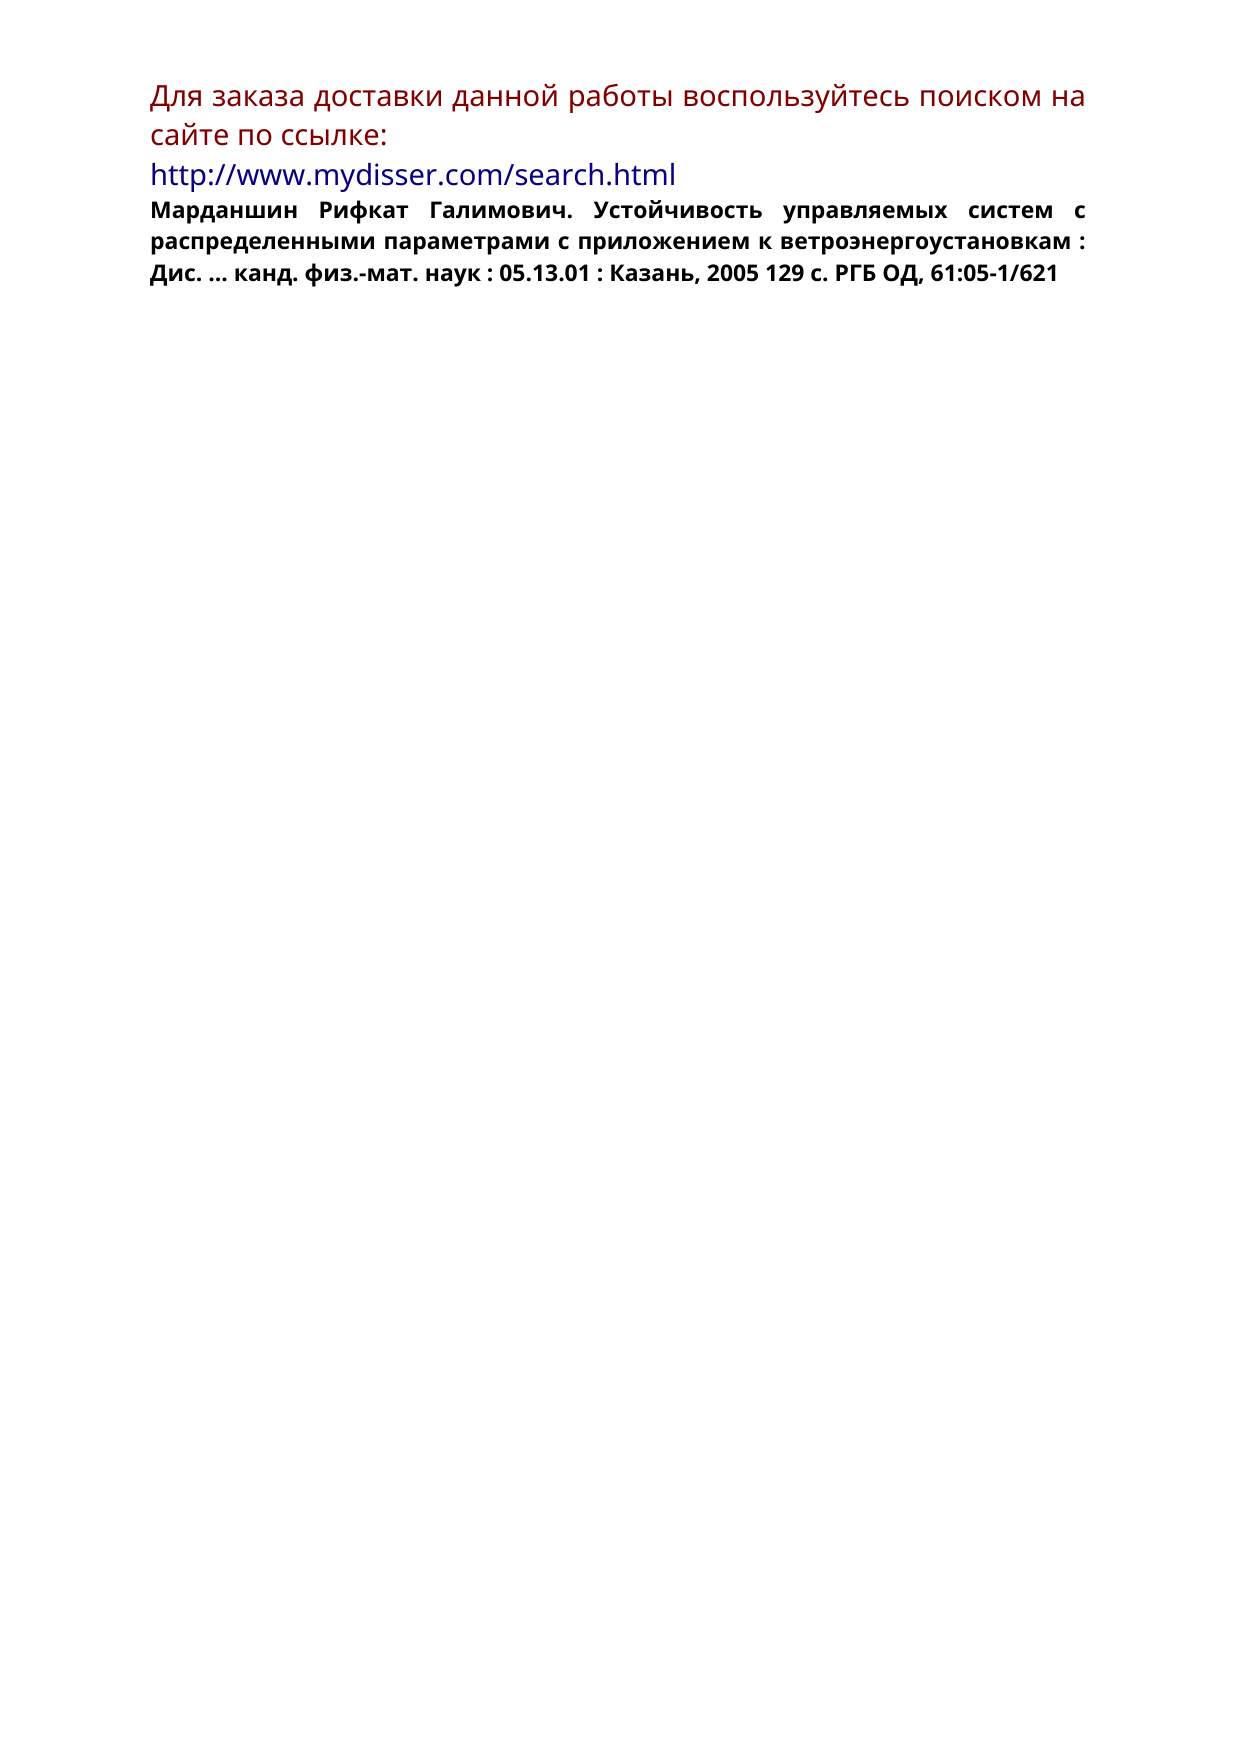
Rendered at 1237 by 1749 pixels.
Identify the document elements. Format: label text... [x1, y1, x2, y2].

text Марданшин Рифкат Галимович. Устойчивость управляемых систем с распределенными параметрами с приложением к ветроэнергоустановкам : Дис. ... канд. физ.-мат. наук : 05.13.01 : Казань, 2005 129 c. РГБ ОД, 61:05-1/621 [150, 194, 1086, 288]
